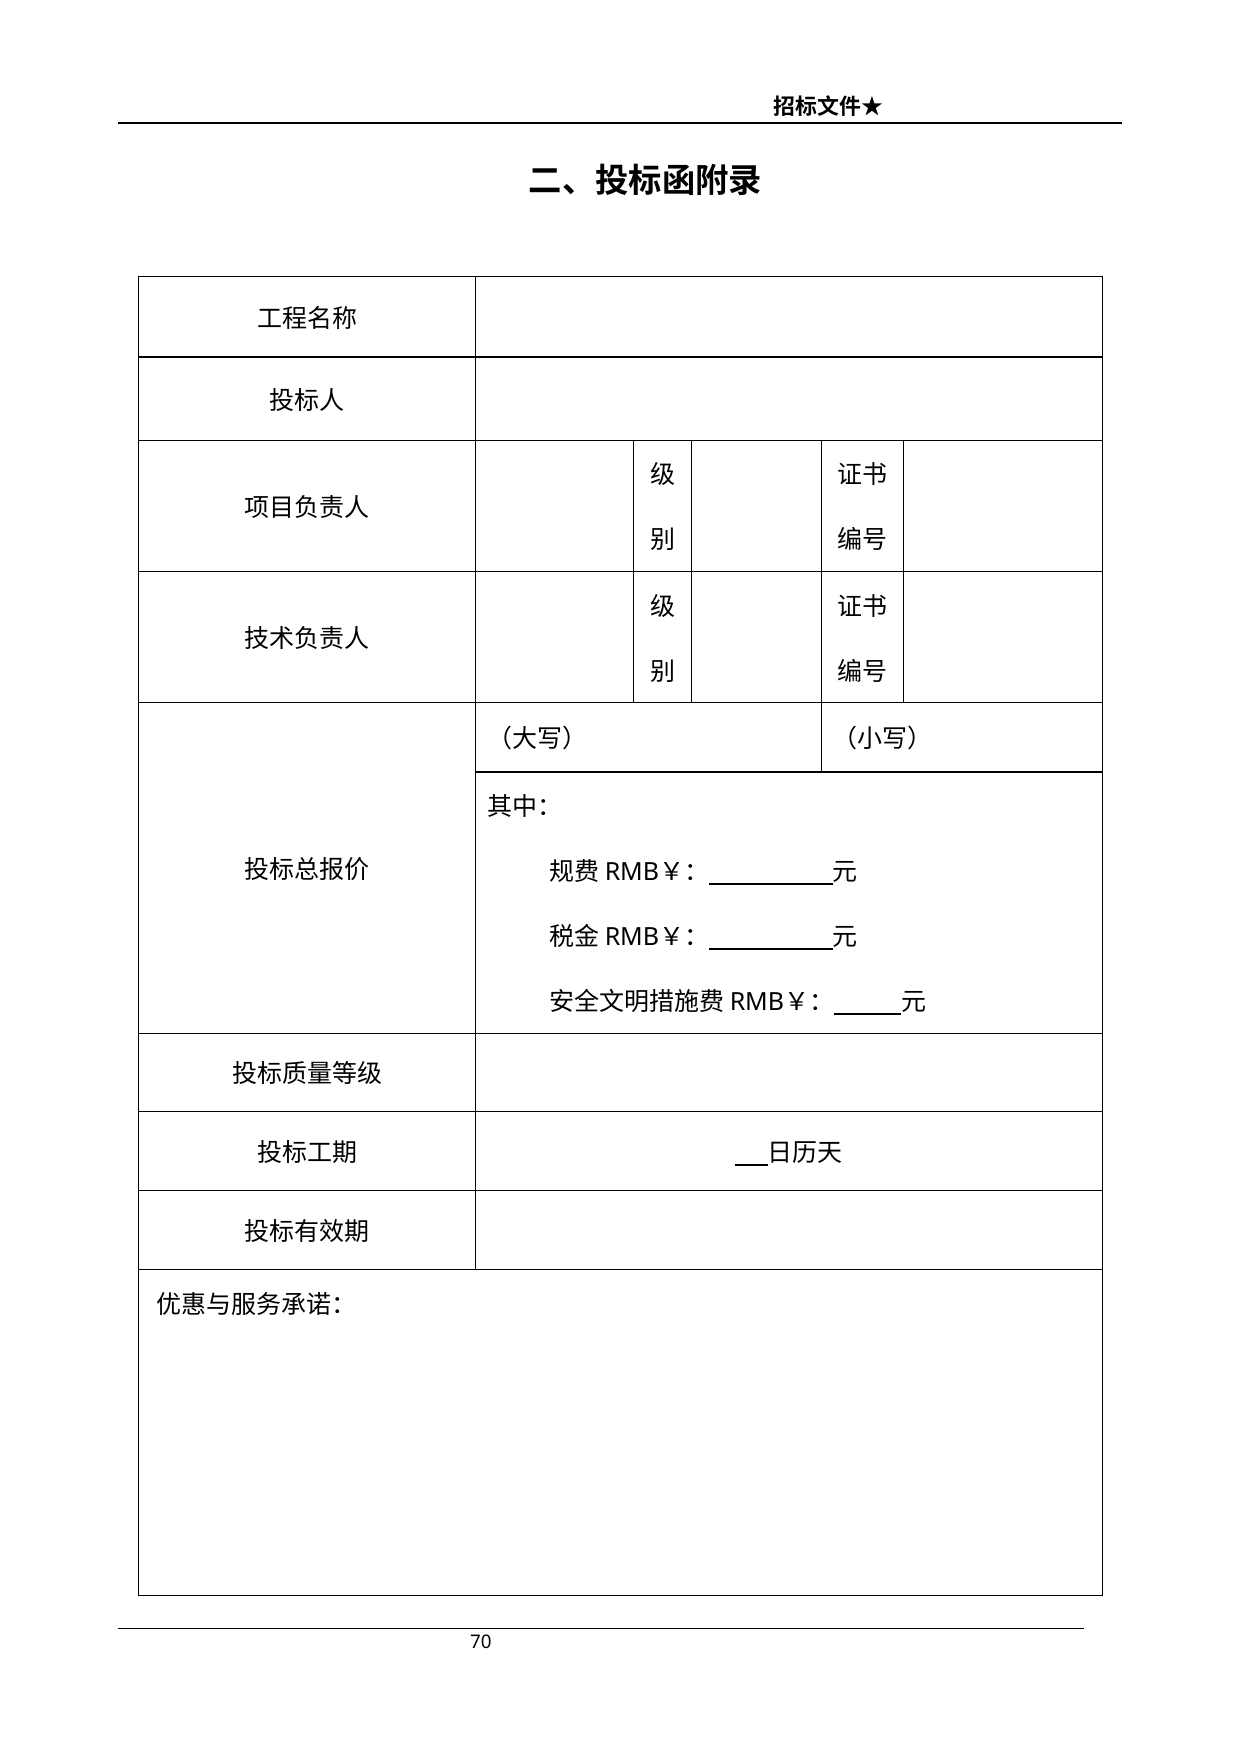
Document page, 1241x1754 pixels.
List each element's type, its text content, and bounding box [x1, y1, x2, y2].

table_cell 投标工期 [139, 1112, 475, 1190]
table_header [476, 277, 1102, 356]
table_cell [476, 572, 633, 702]
table_cell 证书编号 [822, 572, 903, 702]
table_cell 投标质量等级 [139, 1034, 475, 1111]
table_cell 证书编号 [822, 441, 903, 571]
table_cell [692, 572, 821, 702]
table_cell 日历天 [476, 1112, 1102, 1190]
table_cell [476, 358, 1102, 439]
table_cell [692, 441, 821, 571]
table_cell 级别 [634, 441, 691, 571]
table_cell [476, 441, 633, 571]
table_cell （小写） [822, 703, 1102, 771]
table_cell 级别 [634, 572, 691, 702]
table_cell [476, 1034, 1102, 1111]
table_cell （大写） [476, 703, 821, 771]
table_cell [476, 1191, 1102, 1269]
table_cell [904, 441, 1102, 571]
table_cell 优惠与服务承诺： [139, 1270, 1102, 1595]
table_header 工程名称 [139, 277, 475, 356]
table_cell 投标人 [139, 358, 475, 439]
table_cell 项目负责人 [139, 441, 475, 571]
table_cell 投标有效期 [139, 1191, 475, 1269]
table_cell 其中： 规费RMB￥： 元 税金RMB￥： 元 安全文明措施费RMB￥： 元 [476, 773, 1102, 1032]
table_cell 技术负责人 [139, 572, 475, 702]
table_cell [904, 572, 1102, 702]
table_cell 投标总报价 [139, 703, 475, 1032]
text 二、投标函附录 [118, 146, 1122, 211]
